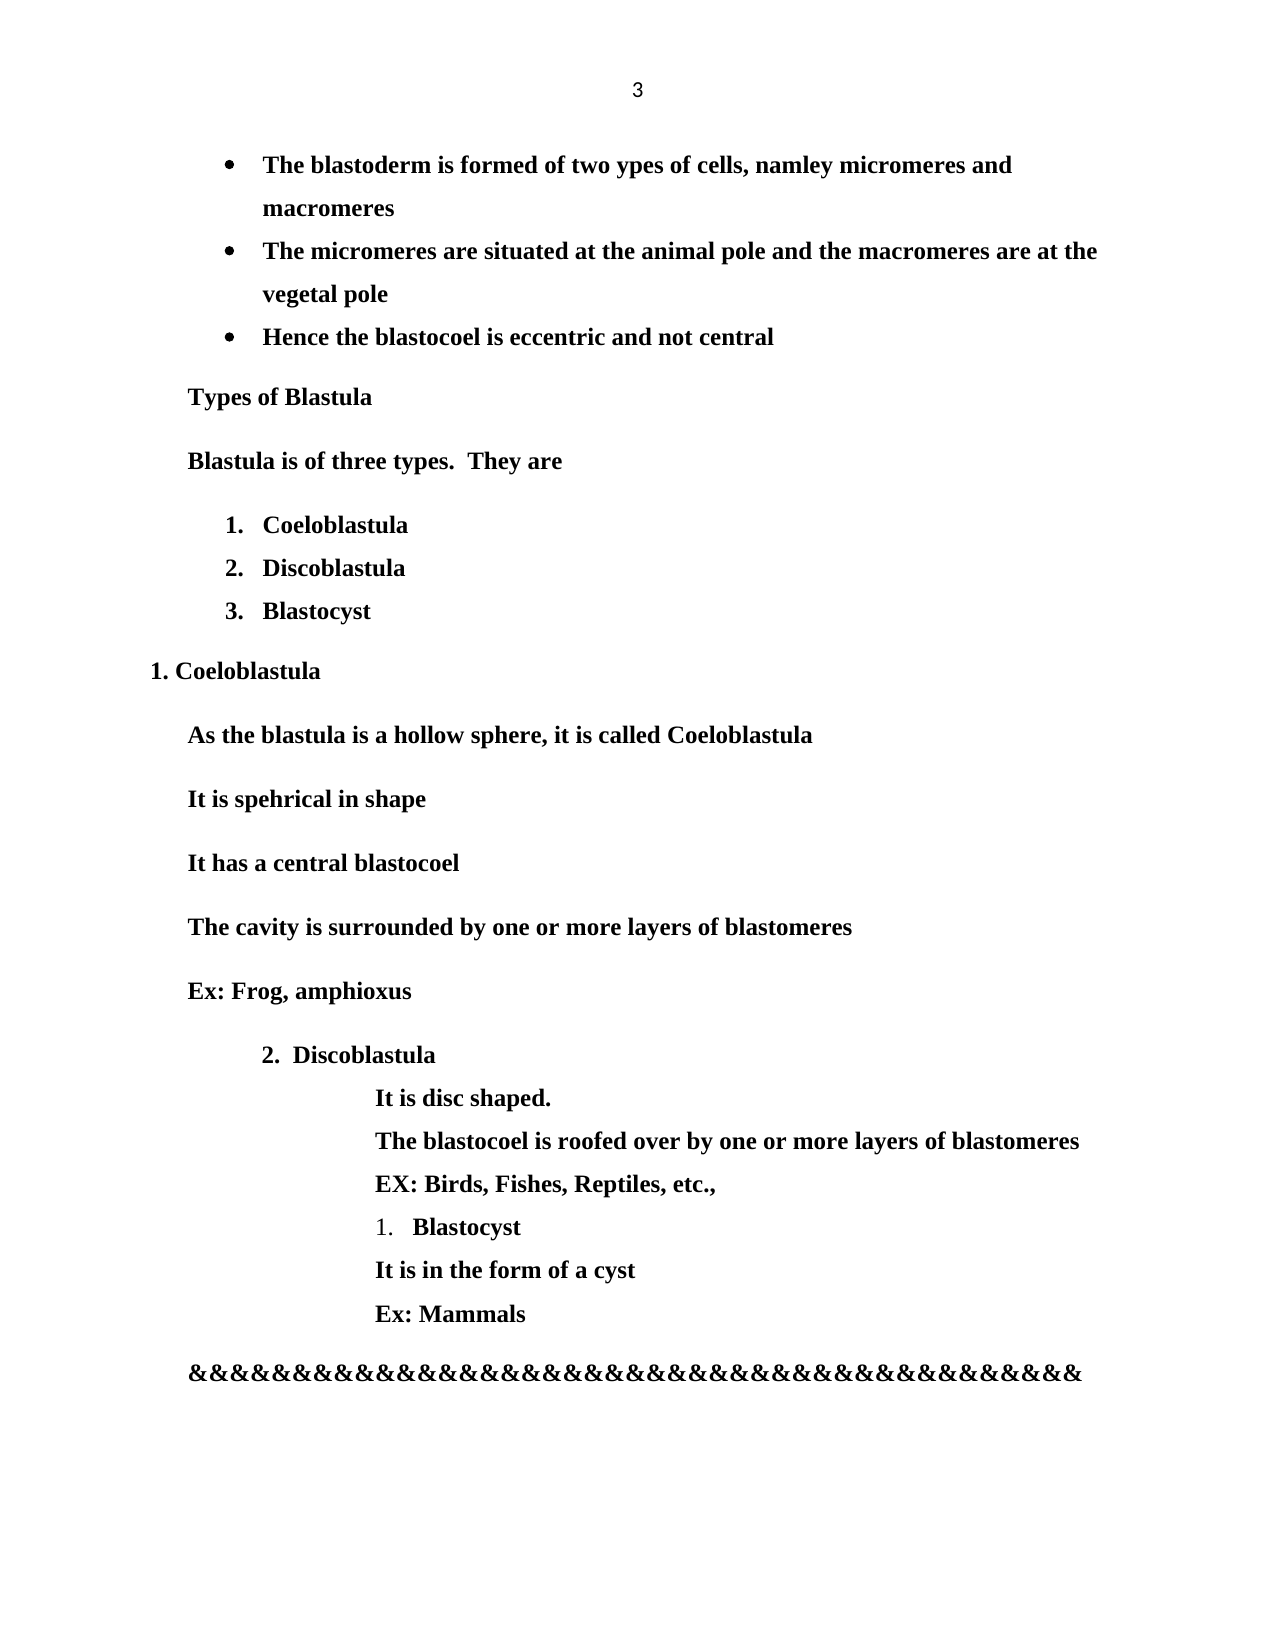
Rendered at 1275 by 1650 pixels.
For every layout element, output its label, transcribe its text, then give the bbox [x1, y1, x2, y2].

text 1. Coeloblastula [150, 656, 1125, 685]
list The blastoderm is formed of two ypes of cells, namley micromeres and macromeres [225, 150, 1125, 222]
list Discoblastula [225, 553, 1125, 582]
list It is disc shaped. [375, 1083, 1125, 1112]
text Ex: Frog, amphioxus [187, 976, 1125, 1005]
list Blastocyst [375, 1212, 1125, 1241]
list 2. Discoblastula [261, 1040, 1125, 1069]
list The micromeres are situated at the animal pole and the macromeres are at the vegetal pole [225, 236, 1125, 308]
text It has a central blastocoel [187, 848, 1125, 877]
text Types of Blastula [187, 382, 1125, 411]
text The cavity is surrounded by one or more layers of blastomeres [187, 912, 1125, 941]
list The blastocoel is roofed over by one or more layers of blastomeres [375, 1126, 1125, 1155]
text It is spehrical in shape [187, 784, 1125, 813]
list It is in the form of a cyst [375, 1256, 1125, 1284]
list Hence the blastocoel is eccentric and not central [225, 322, 1125, 351]
list Ex: Mammals [375, 1299, 1125, 1327]
list EX: Birds, Fishes, Reptiles, etc., [375, 1169, 1125, 1198]
text &&&&&&&&&&&&&&&&&&&&&&&&&&&&&&&&&&&&&&&&&&& [187, 1358, 1125, 1387]
list Coeloblastula [225, 510, 1125, 539]
text Blastula is of three types. They are [187, 446, 1125, 475]
list Blastocyst [225, 596, 1125, 625]
text As the blastula is a hollow sphere, it is called Coeloblastula [187, 720, 1125, 749]
